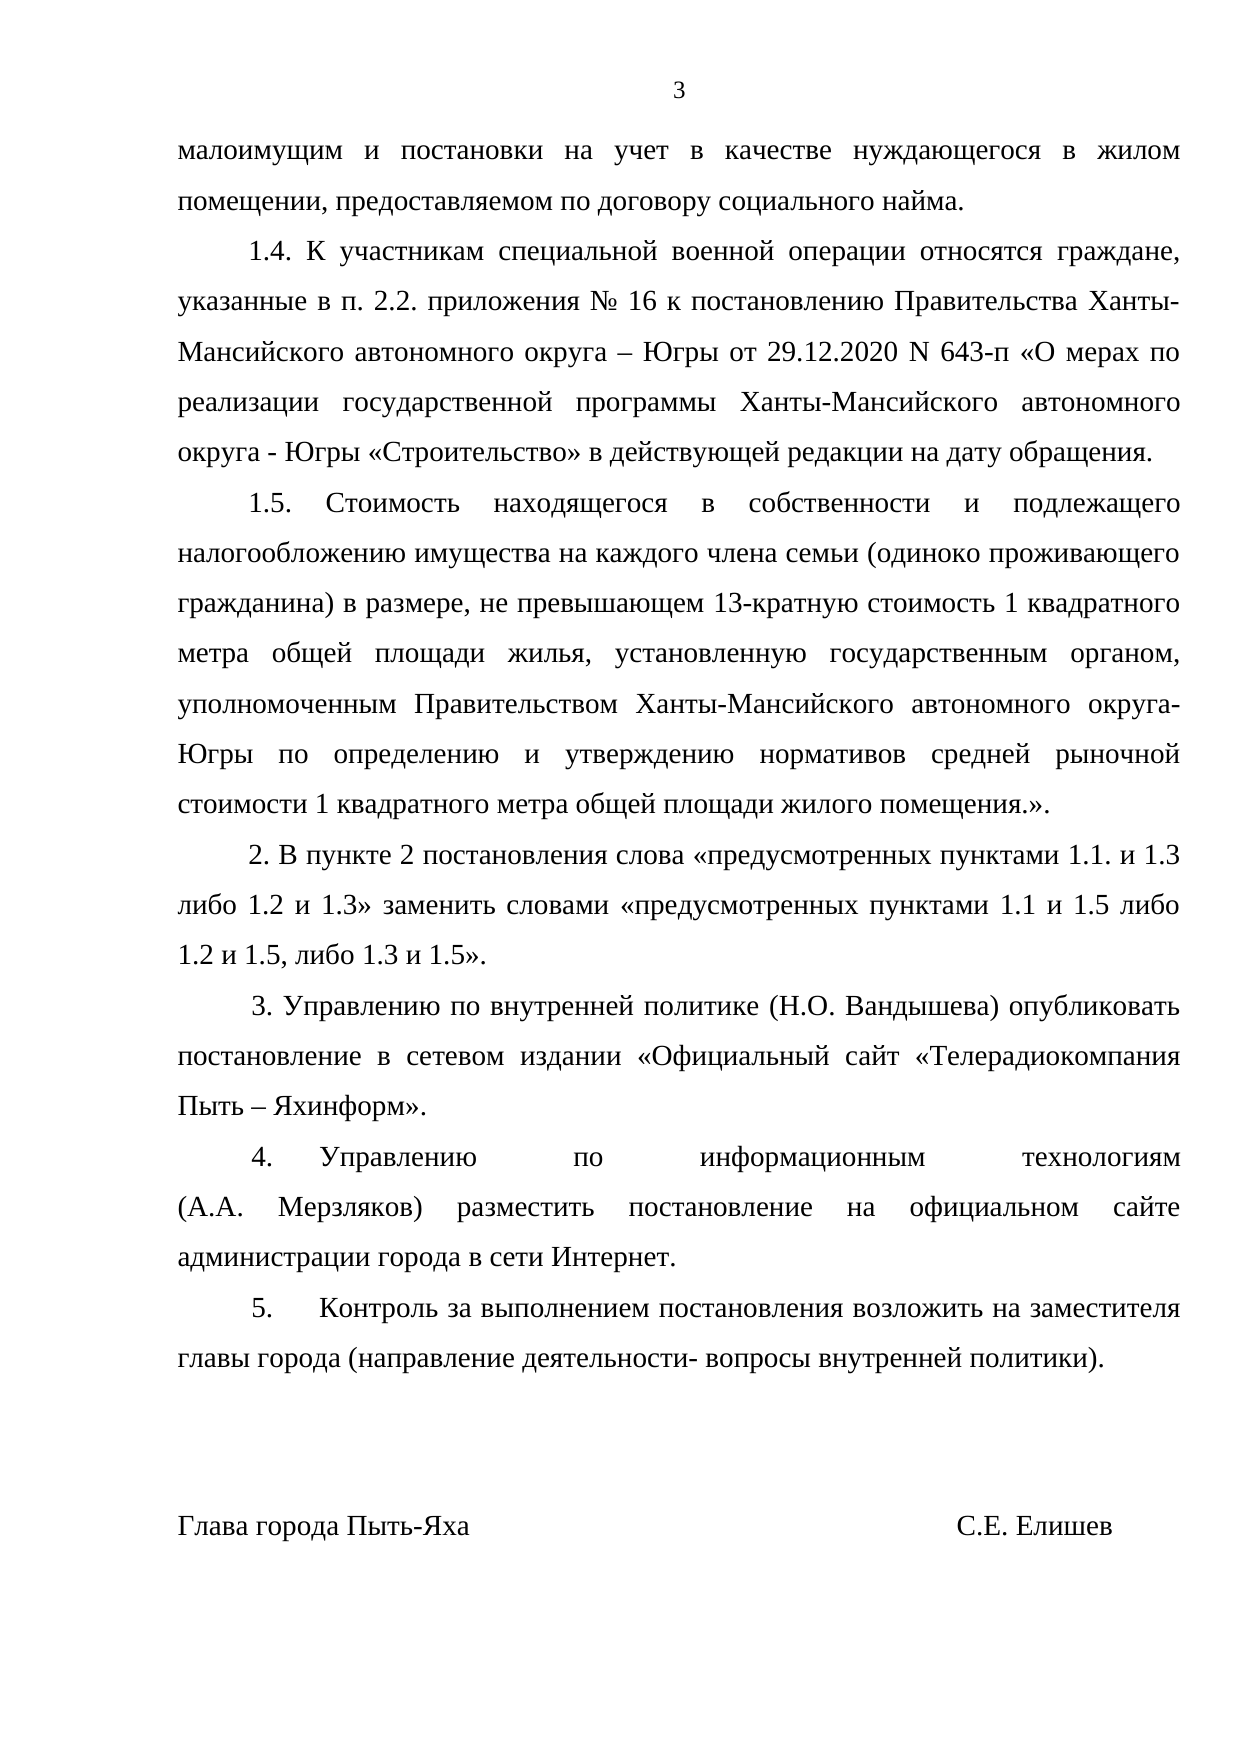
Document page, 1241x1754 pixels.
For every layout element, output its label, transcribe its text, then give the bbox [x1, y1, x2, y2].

title Глава города Пыть-Яха С.Е. Елишев [177, 1508, 1181, 1541]
text 5. Контроль за выполнением постановления возложить на заместителя главы города (направление деятельности- вопросы внутренней политики). [177, 1290, 1181, 1373]
text 4. Управлению по информационным технологиям (А.А. Мерзляков) разместить постановление на официальном сайте администрации города в сети Интернет. [177, 1139, 1181, 1273]
text 2. В пункте 2 постановления слова «предусмотренных пунктами 1.1. и 1.3 либо 1.2 и 1.3» заменить словами «предусмотренных пунктами 1.1 и 1.5 либо 1.2 и 1.5, либо 1.3 и 1.5». [177, 837, 1181, 971]
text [177, 132, 1181, 216]
text 3. Управлению по внутренней политике (Н.О. Вандышева) опубликовать постановление в сетевом издании «Официальный сайт «Телерадиокомпания Пыть – Яхинформ». [177, 988, 1181, 1122]
text 1.5. Стоимость находящегося в собственности и подлежащего налогообложению имущества на каждого члена семьи (одиноко проживающего гражданина) в размере, не превышающем 13-кратную стоимость 1 квадратного метра общей площади жилья, установленную государственным органом, уполномоченным Правительством Ханты-Мансийского автономного округа-Югры по определению и утверждению нормативов средней рыночной стоимости 1 квадратного метра общей площади жилого помещения.». [177, 485, 1181, 820]
text 1.4. К участникам специальной военной операции относятся граждане, указанные в п. 2.2. приложения № 16 к постановлению Правительства Ханты-Мансийского автономного округа – Югры от 29.12.2020 N 643-п «О мерах по реализации государственной программы Ханты-Мансийского автономного округа - Югры «Строительство» в действующей редакции на дату обращения. [177, 233, 1181, 468]
